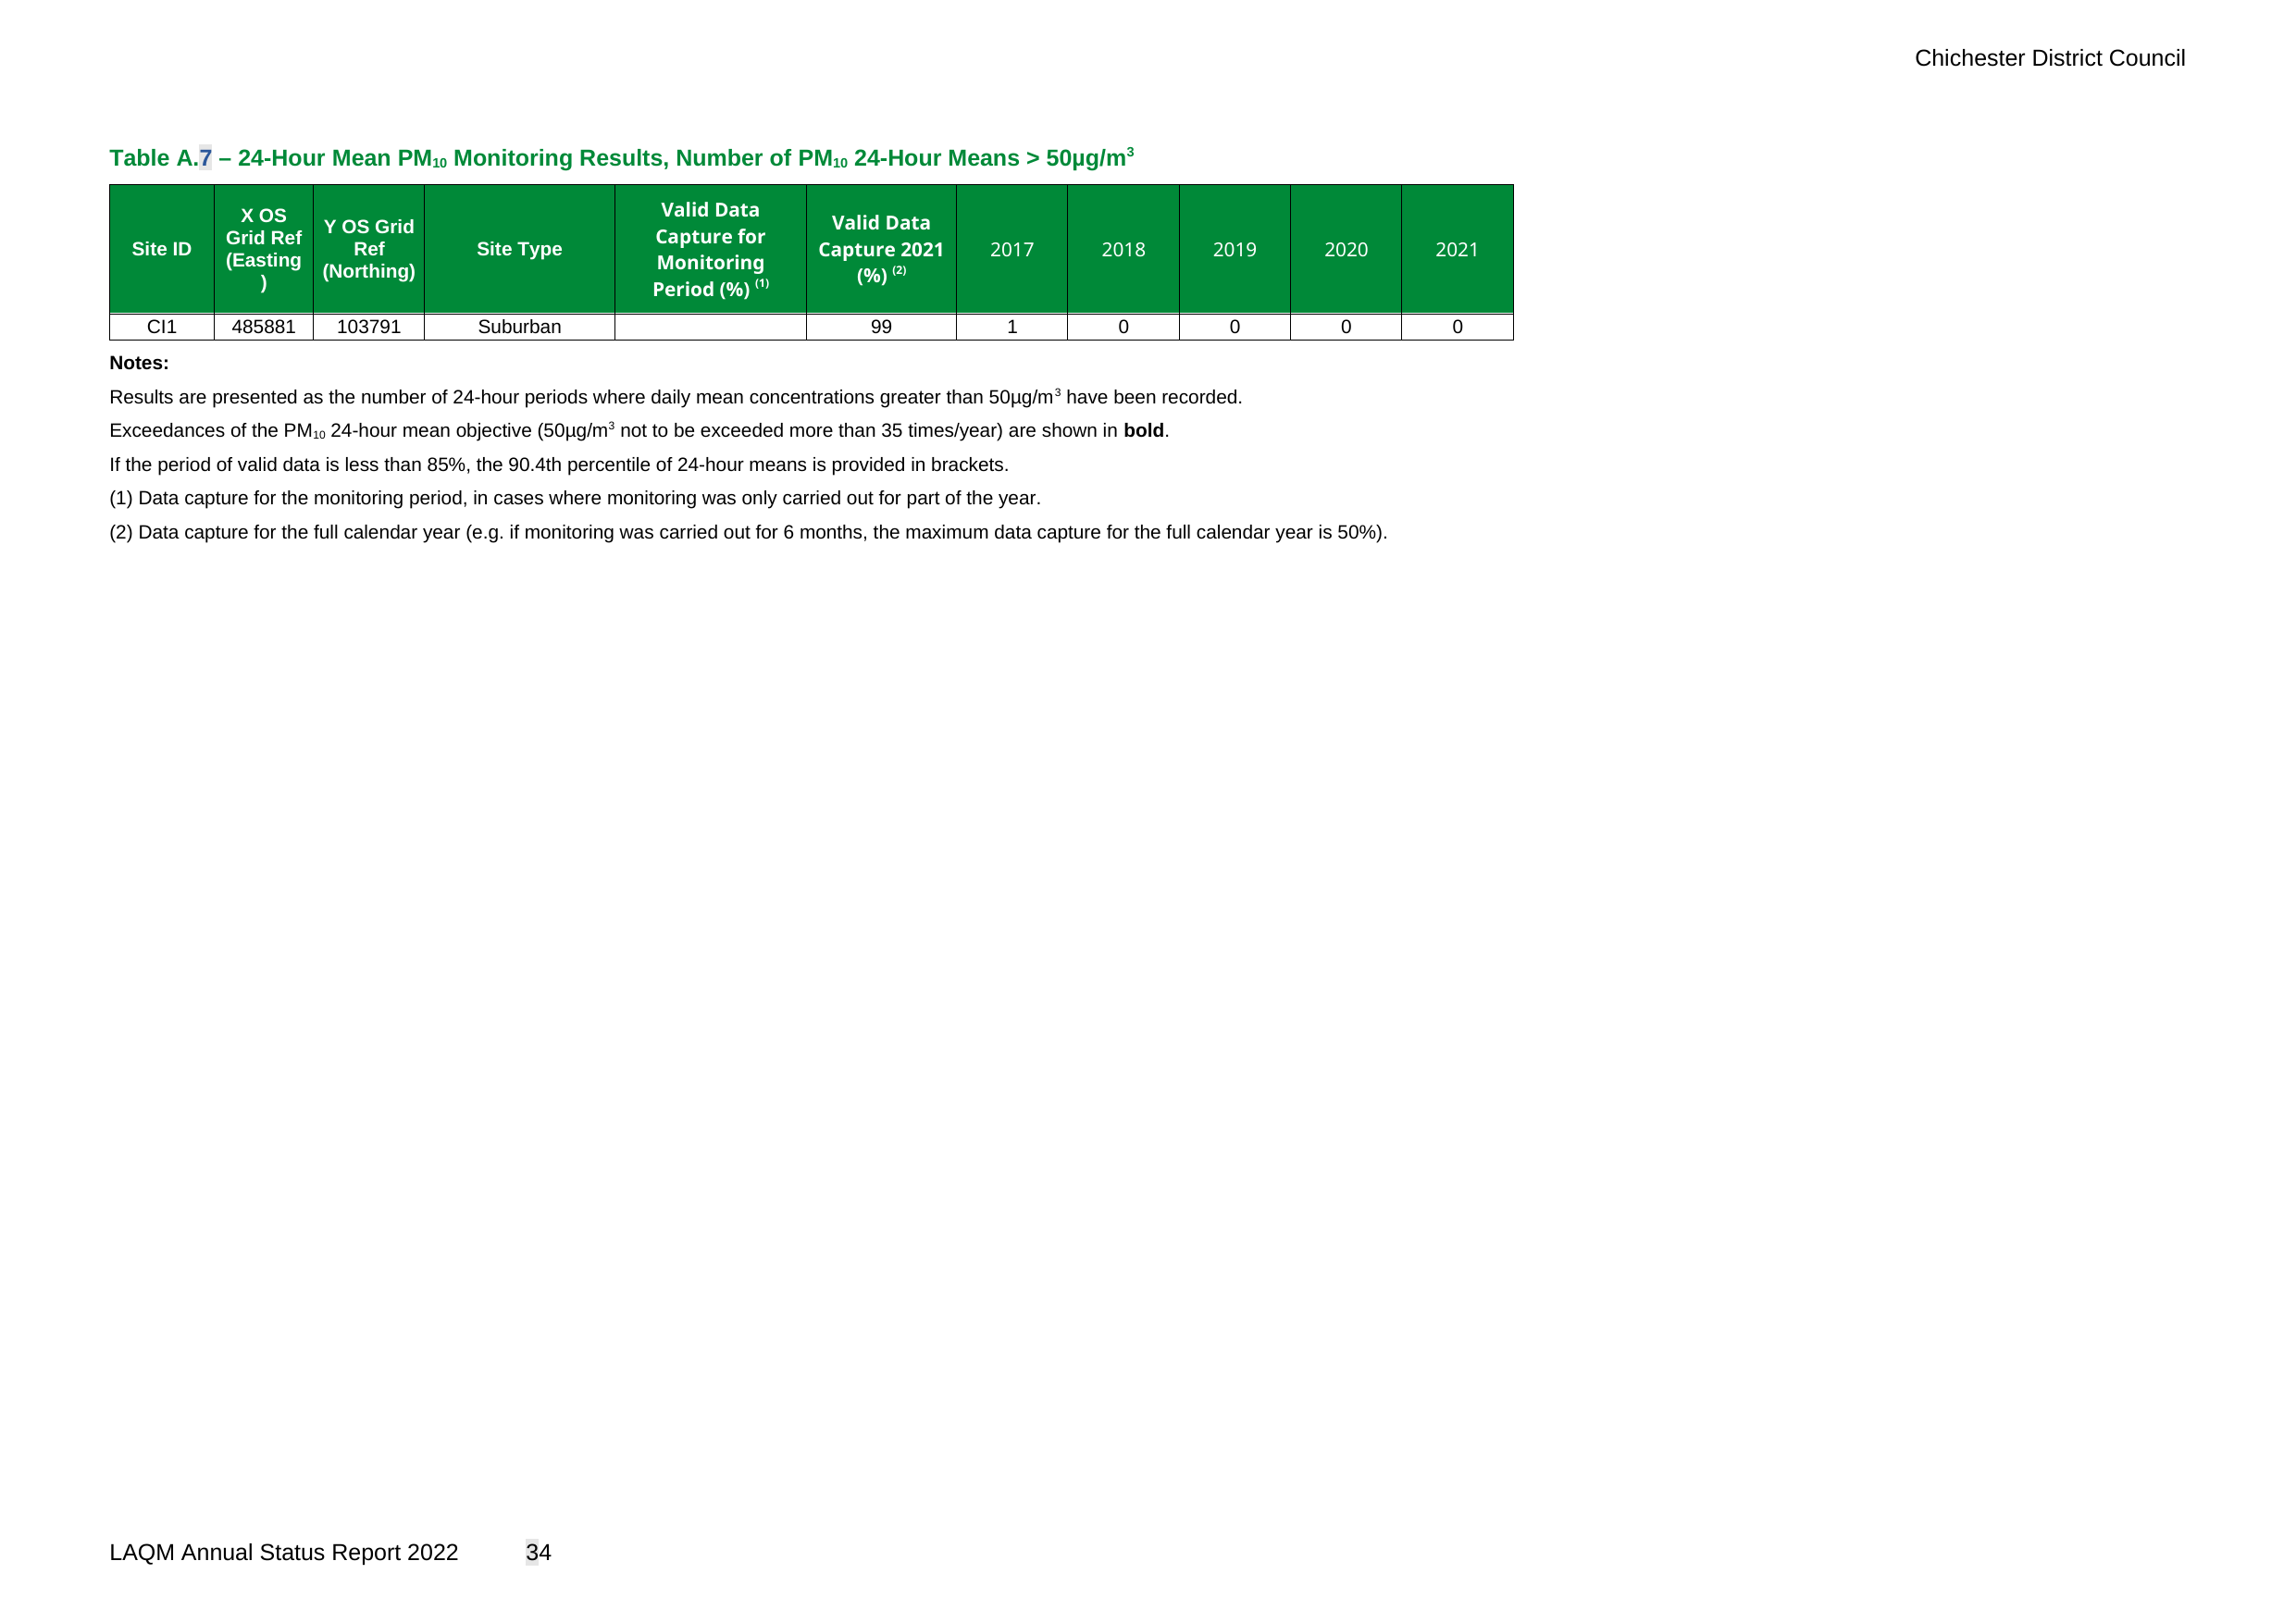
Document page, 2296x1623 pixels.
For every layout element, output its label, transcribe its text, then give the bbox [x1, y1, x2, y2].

table_header Y OS Grid Ref (Northing) [314, 185, 424, 313]
table_cell 99 [807, 315, 956, 340]
table_cell 0 [1180, 315, 1290, 340]
table_cell 0 [1402, 315, 1513, 340]
table_cell [615, 315, 806, 340]
text If the period of valid data is less than 85%, the 90.4th percentile of 24-hour means is provided in brackets. [109, 452, 2186, 475]
table_header Valid Data Capture 2021 (%) (2) [807, 185, 956, 313]
table_header 2021 [1402, 185, 1513, 313]
text (1) Data capture for the monitoring period, in cases where monitoring was only carried out for part of the year. [109, 487, 2186, 509]
text (2) Data capture for the full calendar year (e.g. if monitoring was carried out for 6 months, the maximum data capture for the full calendar year is 50%). [109, 520, 2186, 542]
text Table A.7 – 24-Hour Mean PM10 Monitoring Results, Number of PM10 24-Hour Means > 50µg/m3 [212, 144, 2186, 170]
table_header X OS Grid Ref (Easting) [215, 185, 313, 313]
table_cell 0 [1068, 315, 1179, 340]
table_header Site Type [425, 185, 614, 313]
text Results are presented as the number of 24-hour periods where daily mean concentrations greater than 50µg/m3 have been recorded. [109, 386, 2186, 408]
table_header Site ID [110, 185, 214, 313]
table_cell 485881 [215, 315, 313, 340]
table_cell 0 [1291, 315, 1401, 340]
table_header 2019 [1180, 185, 1290, 313]
table_cell 1 [957, 315, 1067, 340]
text Notes: [109, 352, 2186, 374]
text Exceedances of the PM10 24-hour mean objective (50µg/m3 not to be exceeded more than 35 times/year) are shown in bold. [109, 419, 2186, 441]
table_cell 103791 [314, 315, 424, 340]
table_header 2020 [1291, 185, 1401, 313]
table_cell Suburban [425, 315, 614, 340]
table_header 2017 [957, 185, 1067, 313]
table_header 2018 [1068, 185, 1179, 313]
table_cell CI1 [110, 315, 214, 340]
table_header Valid Data Capture for Monitoring Period (%) (1) [615, 185, 806, 313]
